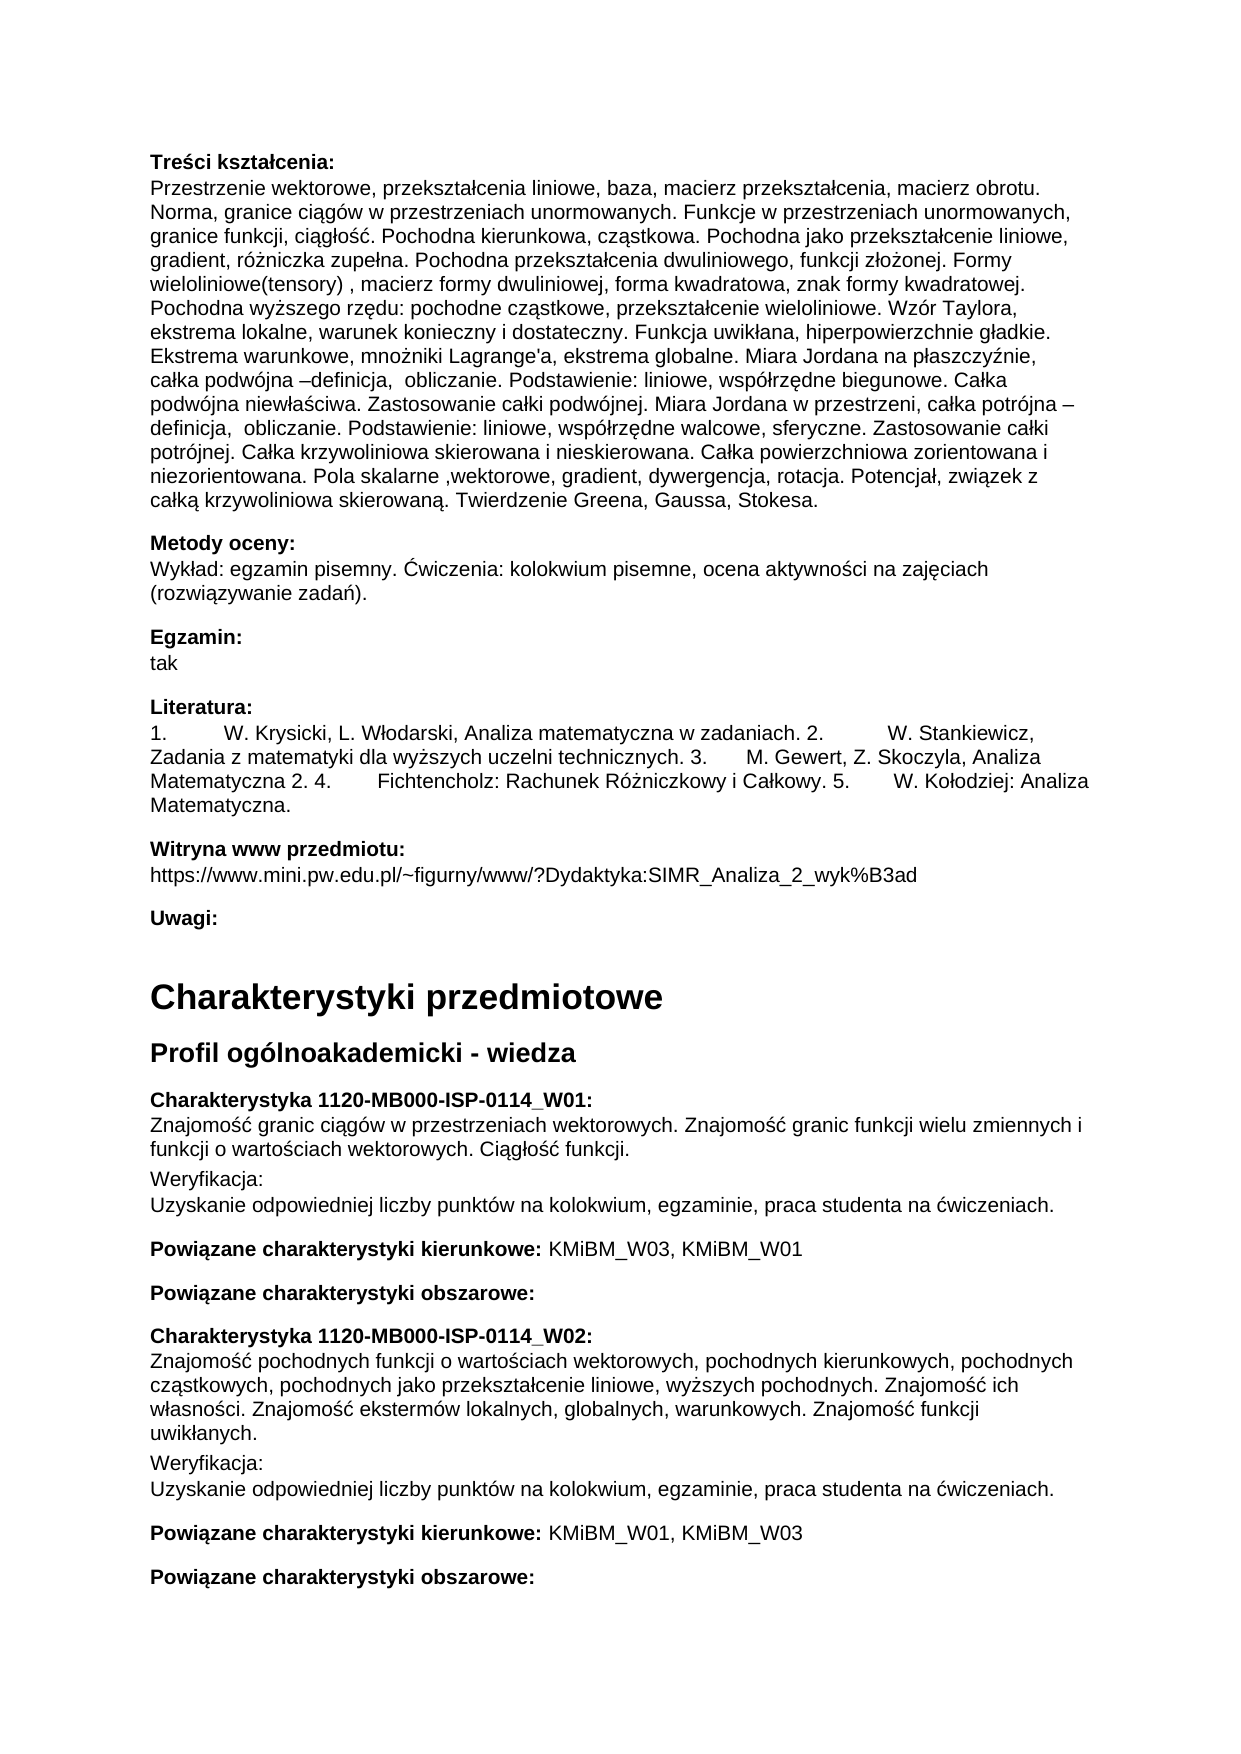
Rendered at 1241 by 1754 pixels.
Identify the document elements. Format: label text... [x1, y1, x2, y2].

text Literatura: [150, 695, 1090, 719]
text Uzyskanie odpowiedniej liczby punktów na kolokwium, egzaminie, praca studenta na ćwiczeniach. [150, 1193, 1090, 1217]
subtitle Profil ogólnoakademicki - wiedza [150, 1037, 1090, 1068]
text Powiązane charakterystyki obszarowe: [150, 1280, 1090, 1304]
text tak [150, 651, 1090, 675]
text Charakterystyka 1120-MB000-ISP-0114_W01: [150, 1088, 1090, 1112]
text Przestrzenie wektorowe, przekształcenia liniowe, baza, macierz przekształcenia, macierz obrotu. Norma, granice ciągów w przestrzeniach unormowanych. Funkcje w przestrzeniach unormowanych, granice funkcji, ciągłość. Pochodna kierunkowa, cząstkowa. Pochodna jako przekształcenie liniowe, gradient, różniczka zupełna. Pochodna przekształcenia dwuliniowego, funkcji złożonej. Formy wieloliniowe(tensory) , macierz formy dwuliniowej, forma kwadratowa, znak formy kwadratowej. Pochodna wyższego rzędu: pochodne cząstkowe, przekształcenie wieloliniowe. Wzór Taylora, ekstrema lokalne, warunek konieczny i dostateczny. Funkcja uwikłana, hiperpowierzchnie gładkie. Ekstrema warunkowe, mnożniki Lagrange'a, ekstrema globalne. Miara Jordana na płaszczyźnie, całka podwójna –definicja, obliczanie. Podstawienie: liniowe, współrzędne biegunowe. Całka podwójna niewłaściwa. Zastosowanie całki podwójnej. Miara Jordana w przestrzeni, całka potrójna –definicja, obliczanie. Podstawienie: liniowe, współrzędne walcowe, sferyczne. Zastosowanie całki potrójnej. Całka krzywoliniowa skierowana i nieskierowana. Całka powierzchniowa zorientowana i niezorientowana. Pola skalarne ,wektorowe, gradient, dywergencja, rotacja. Potencjał, związek z całką krzywoliniowa skierowaną. Twierdzenie Greena, Gaussa, Stokesa. [150, 176, 1090, 511]
text Egzamin: [150, 625, 1090, 649]
text Uwagi: [150, 906, 1090, 930]
text Charakterystyka 1120-MB000-ISP-0114_W02: [150, 1324, 1090, 1348]
text Wykład: egzamin pisemny. Ćwiczenia: kolokwium pisemne, ocena aktywności na zajęciach (rozwiązywanie zadań). [150, 557, 1090, 605]
subtitle Charakterystyki przedmiotowe [150, 976, 1090, 1017]
text Treści kształcenia: [150, 150, 1090, 174]
text Weryfikacja: [150, 1167, 1090, 1191]
text Powiązane charakterystyki kierunkowe: KMiBM_W01, KMiBM_W03 [150, 1521, 1090, 1545]
text Metody oceny: [150, 531, 1090, 555]
text Powiązane charakterystyki obszarowe: [150, 1565, 1090, 1589]
text Witryna www przedmiotu: [150, 836, 1090, 860]
text Powiązane charakterystyki kierunkowe: KMiBM_W03, KMiBM_W01 [150, 1237, 1090, 1261]
text 1. W. Krysicki, L. Włodarski, Analiza matematyczna w zadaniach. 2. W. Stankiewicz, Zadania z matematyki dla wyższych uczelni technicznych. 3. M. Gewert, Z. Skoczyla, Analiza Matematyczna 2. 4. Fichtencholz: Rachunek Różniczkowy i Całkowy. 5. W. Kołodziej: Analiza Matematyczna. [150, 721, 1090, 817]
text Weryfikacja: [150, 1451, 1090, 1475]
text Znajomość granic ciągów w przestrzeniach wektorowych. Znajomość granic funkcji wielu zmiennych i funkcji o wartościach wektorowych. Ciągłość funkcji. [150, 1113, 1090, 1161]
text Znajomość pochodnych funkcji o wartościach wektorowych, pochodnych kierunkowych, pochodnych cząstkowych, pochodnych jako przekształcenie liniowe, wyższych pochodnych. Znajomość ich własności. Znajomość ekstermów lokalnych, globalnych, warunkowych. Znajomość funkcji uwikłanych. [150, 1349, 1090, 1445]
text Uzyskanie odpowiedniej liczby punktów na kolokwium, egzaminie, praca studenta na ćwiczeniach. [150, 1477, 1090, 1501]
text https://www.mini.pw.edu.pl/~figurny/www/?Dydaktyka:SIMR_Analiza_2_wyk%B3ad [150, 862, 1090, 886]
